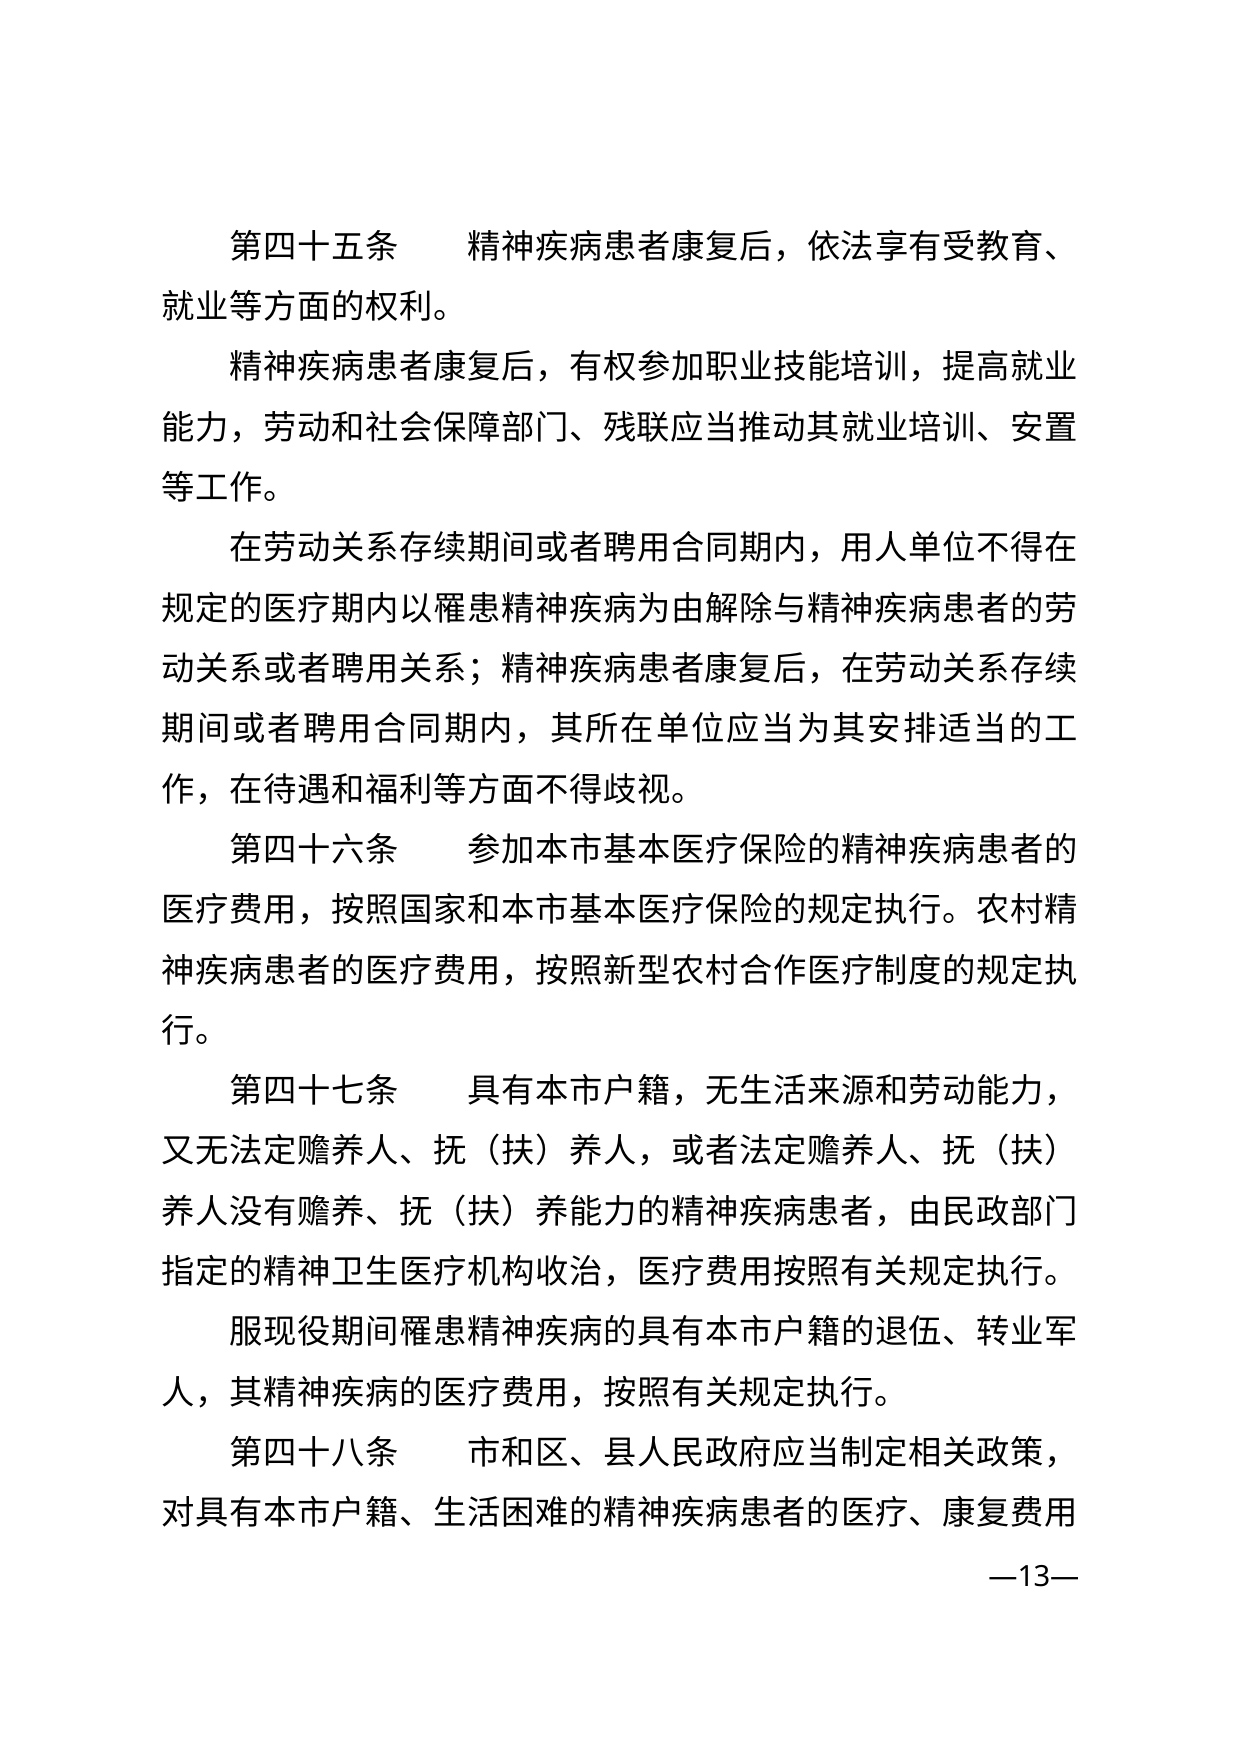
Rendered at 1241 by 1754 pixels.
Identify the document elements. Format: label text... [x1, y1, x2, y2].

text 精神疾病患者康复后，有权参加职业技能培训，提高就业能力，劳动和社会保障部门、残联应当推动其就业培训、安置等工作。 [162, 334, 1078, 515]
text 第四十七条 具有本市户籍，无生活来源和劳动能力，又无法定赡养人、抚（扶）养人，或者法定赡养人、抚（扶）养人没有赡养、抚（扶）养能力的精神疾病患者，由民政部门指定的精神卫生医疗机构收治，医疗费用按照有关规定执行。 [162, 1058, 1078, 1299]
text 第四十六条 参加本市基本医疗保险的精神疾病患者的医疗费用，按照国家和本市基本医疗保险的规定执行。农村精神疾病患者的医疗费用，按照新型农村合作医疗制度的规定执行。 [162, 817, 1078, 1058]
text 服现役期间罹患精神疾病的具有本市户籍的退伍、转业军人，其精神疾病的医疗费用，按照有关规定执行。 [162, 1299, 1078, 1420]
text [162, 1420, 1078, 1540]
text 第四十五条 精神疾病患者康复后，依法享有受教育、就业等方面的权利。 [162, 213, 1078, 334]
text 在劳动关系存续期间或者聘用合同期内，用人单位不得在规定的医疗期内以罹患精神疾病为由解除与精神疾病患者的劳动关系或者聘用关系；精神疾病患者康复后，在劳动关系存续期间或者聘用合同期内，其所在单位应当为其安排适当的工作，在待遇和福利等方面不得歧视。 [162, 515, 1078, 817]
